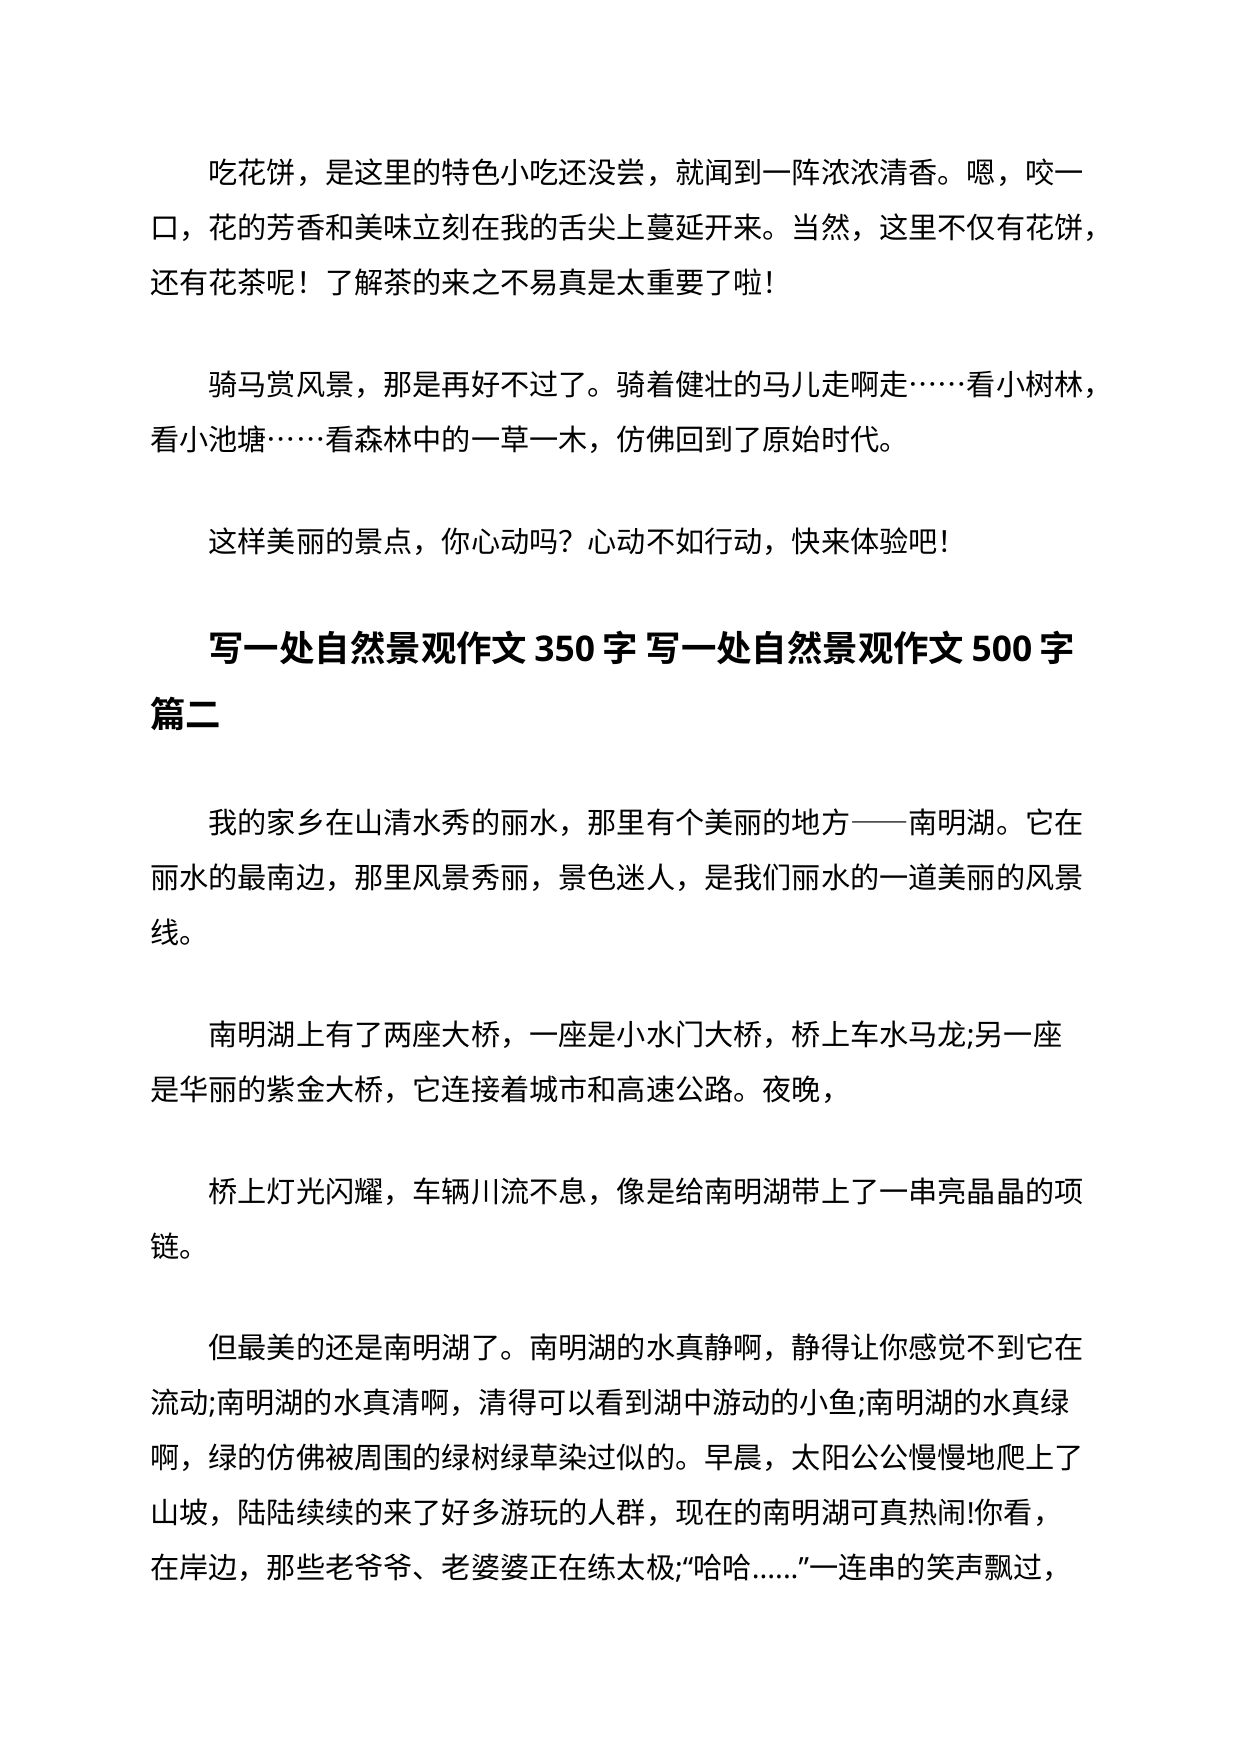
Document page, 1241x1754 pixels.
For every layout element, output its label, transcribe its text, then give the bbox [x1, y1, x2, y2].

text 桥上灯光闪耀，车辆川流不息，像是给南明湖带上了一串亮晶晶的项链。 [150, 1168, 1090, 1266]
text 南明湖上有了两座大桥，一座是小水门大桥，桥上车水马龙;另一座是华丽的紫金大桥，它连接着城市和高速公路。夜晚， [150, 1012, 1090, 1109]
text 我的家乡在山清水秀的丽水，那里有个美丽的地方——南明湖。它在丽水的最南边，那里风景秀丽，景色迷人，是我们丽水的一道美丽的风景线。 [150, 800, 1090, 952]
text 这样美丽的景点，你心动吗？心动不如行动，快来体验吧！ [150, 518, 1090, 561]
text 吃花饼，是这里的特色小吃还没尝，就闻到一阵浓浓清香。嗯，咬一口，花的芳香和美味立刻在我的舌尖上蔓延开来。当然，这里不仅有花饼，还有花茶呢！了解茶的来之不易真是太重要了啦！ [150, 150, 1090, 302]
text 骑马赏风景，那是再好不过了。骑着健壮的马儿走啊走……看小树林，看小池塘……看森林中的一草一木，仿佛回到了原始时代。 [150, 362, 1090, 459]
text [150, 1325, 1090, 1587]
text 写一处自然景观作文350字 写一处自然景观作文500字篇二 [150, 620, 1090, 738]
